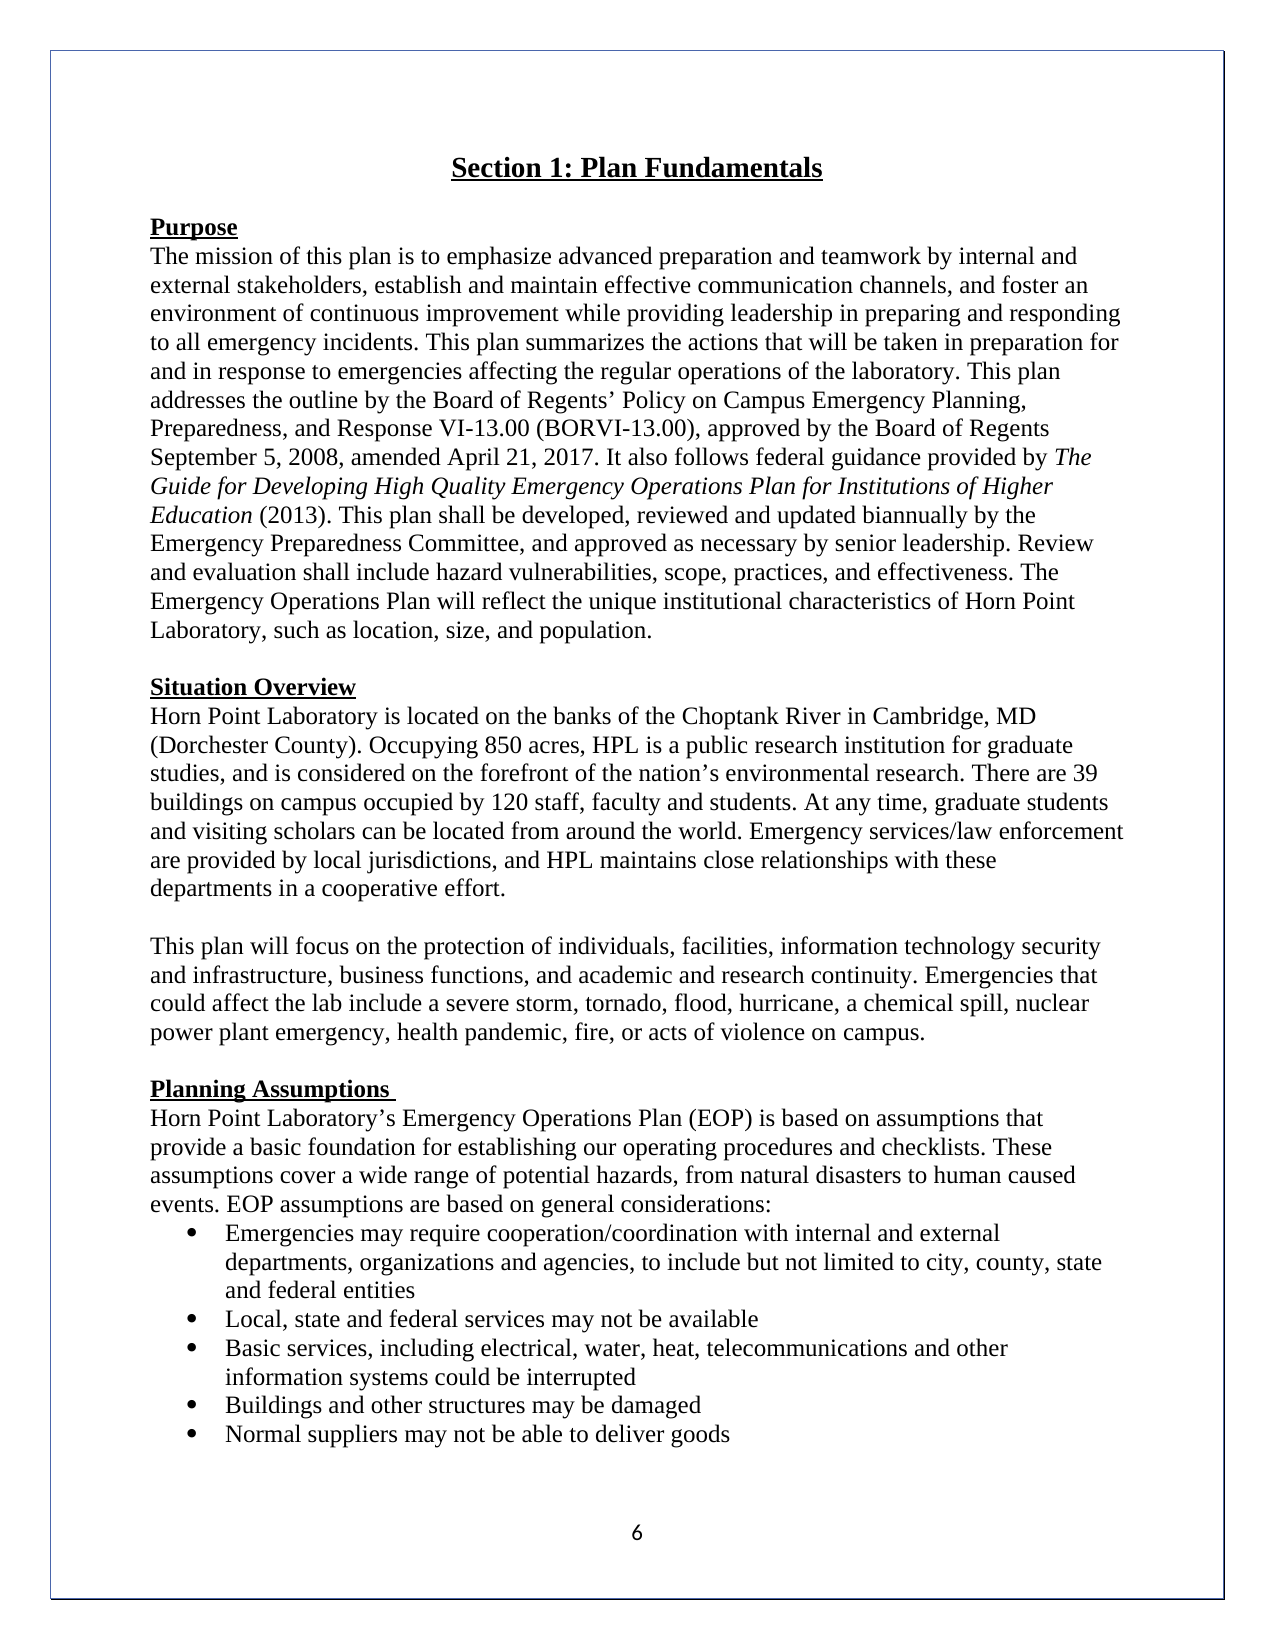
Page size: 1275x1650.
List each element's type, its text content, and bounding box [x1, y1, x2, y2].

list Local, state and federal services may not be available [187, 1304, 1124, 1333]
list Basic services, including electrical, water, heat, telecommunications and other information systems could be interrupted [187, 1333, 1124, 1390]
text Horn Point Laboratory is located on the banks of the Choptank River in Cambridge, MD (Dorchester County). Occupying 850 acres, HPL is a public research institution for graduate studies, and is considered on the forefront of the nation’s environmental research. There are 39 buildings on campus occupied by 120 staff, faculty and students. At any time, graduate students and visiting scholars can be located from around the world. Emergency services/law enforcement are provided by local jurisdictions, and HPL maintains close relationships with these departments in a cooperative effort. [150, 701, 1124, 902]
text Planning Assumptions [150, 1074, 1124, 1103]
text Situation Overview [150, 672, 1124, 701]
list Emergencies may require cooperation/coordination with internal and external departments, organizations and agencies, to include but not limited to city, county, state and federal entities [187, 1218, 1124, 1304]
text Purpose [150, 212, 1124, 241]
list Normal suppliers may not be able to deliver goods [187, 1419, 1124, 1448]
text The mission of this plan is to emphasize advanced preparation and teamwork by internal and external stakeholders, establish and maintain effective communication channels, and foster an environment of continuous improvement while providing leadership in preparing and responding to all emergency incidents. This plan summarizes the actions that will be taken in preparation for and in response to emergencies affecting the regular operations of the laboratory. This plan addresses the outline by the Board of Regents’ Policy on Campus Emergency Planning, Preparedness, and Response VI-13.00 (BORVI-13.00), approved by the Board of Regents September 5, 2008, amended April 21, 2017. It also follows federal guidance provided by The Guide for Developing High Quality Emergency Operations Plan for Institutions of Higher Education (2013). This plan shall be developed, reviewed and updated biannually by the Emergency Preparedness Committee, and approved as necessary by senior leadership. Review and evaluation shall include hazard vulnerabilities, scope, practices, and effectiveness. The Emergency Operations Plan will reflect the unique institutional characteristics of Horn Point Laboratory, such as location, size, and population. [150, 241, 1124, 643]
text Horn Point Laboratory’s Emergency Operations Plan (EOP) is based on assumptions that provide a basic foundation for establishing our operating procedures and checklists. These assumptions cover a wide range of potential hazards, from natural disasters to human caused events. EOP assumptions are based on general considerations: [150, 1103, 1124, 1218]
list Buildings and other structures may be damaged [187, 1390, 1124, 1419]
text This plan will focus on the protection of individuals, facilities, information technology security and infrastructure, business functions, and academic and research continuity. Emergencies that could affect the lab include a severe storm, tornado, flood, hurricane, a chemical spill, nuclear power plant emergency, health pandemic, fire, or acts of violence on campus. [150, 931, 1124, 1046]
text Section 1: Plan Fundamentals [150, 150, 1124, 183]
